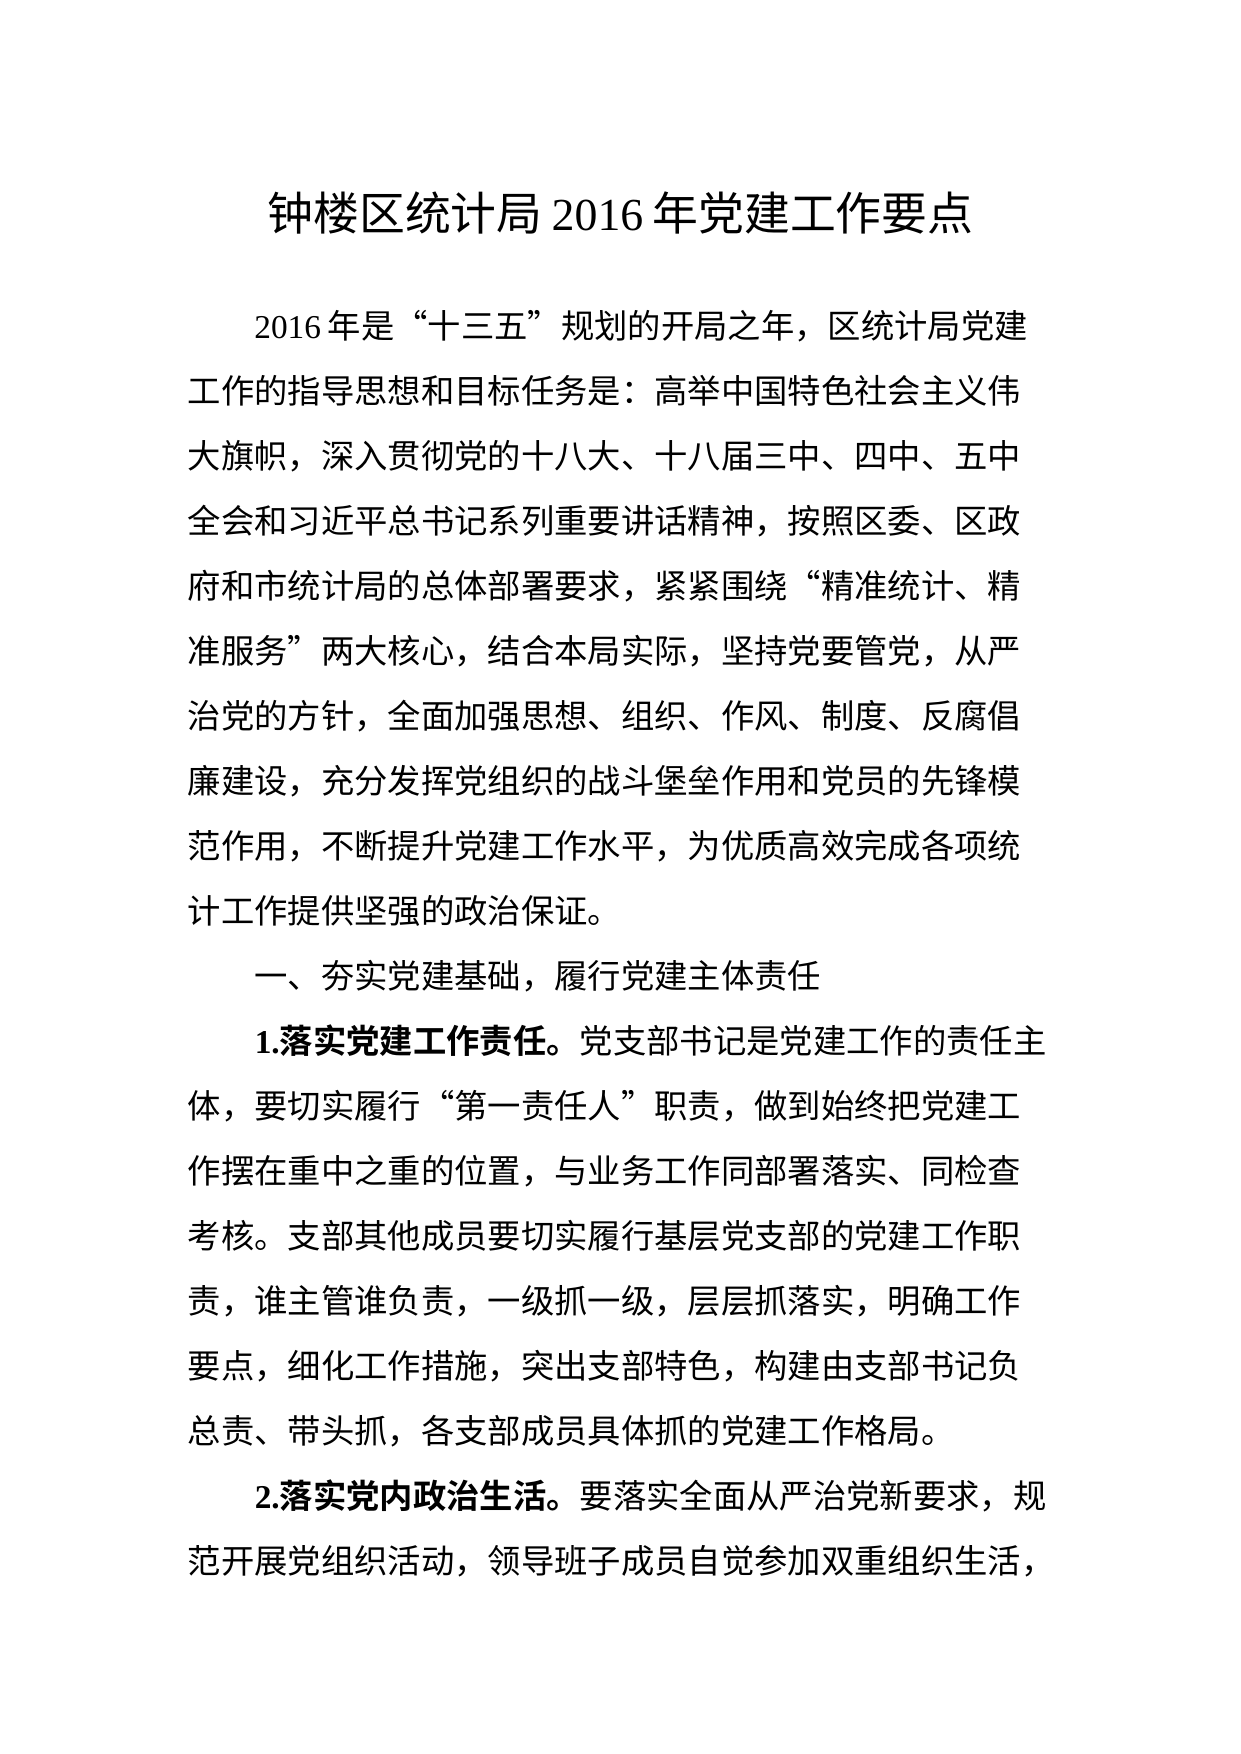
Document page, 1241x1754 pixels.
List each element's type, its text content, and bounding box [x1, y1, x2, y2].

text 1.落实党建工作责任。党支部书记是党建工作的责任主体，要切实履行“第一责任人”职责，做到始终把党建工作摆在重中之重的位置，与业务工作同部署落实、同检查考核。支部其他成员要切实履行基层党支部的党建工作职责，谁主管谁负责，一级抓一级，层层抓落实，明确工作要点，细化工作措施，突出支部特色，构建由支部书记负总责、带头抓，各支部成员具体抓的党建工作格局。 [187, 1007, 1053, 1462]
text 一、夯实党建基础，履行党建主体责任 [187, 942, 1053, 1007]
text 钟楼区统计局2016年党建工作要点 [187, 162, 1053, 259]
text 2016年是“十三五”规划的开局之年，区统计局党建工作的指导思想和目标任务是：高举中国特色社会主义伟大旗帜，深入贯彻党的十八大、十八届三中、四中、五中全会和习近平总书记系列重要讲话精神，按照区委、区政府和市统计局的总体部署要求，紧紧围绕“精准统计、精准服务”两大核心，结合本局实际，坚持党要管党，从严治党的方针，全面加强思想、组织、作风、制度、反腐倡廉建设，充分发挥党组织的战斗堡垒作用和党员的先锋模范作用，不断提升党建工作水平，为优质高效完成各项统计工作提供坚强的政治保证。 [187, 292, 1053, 942]
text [187, 1462, 1053, 1592]
